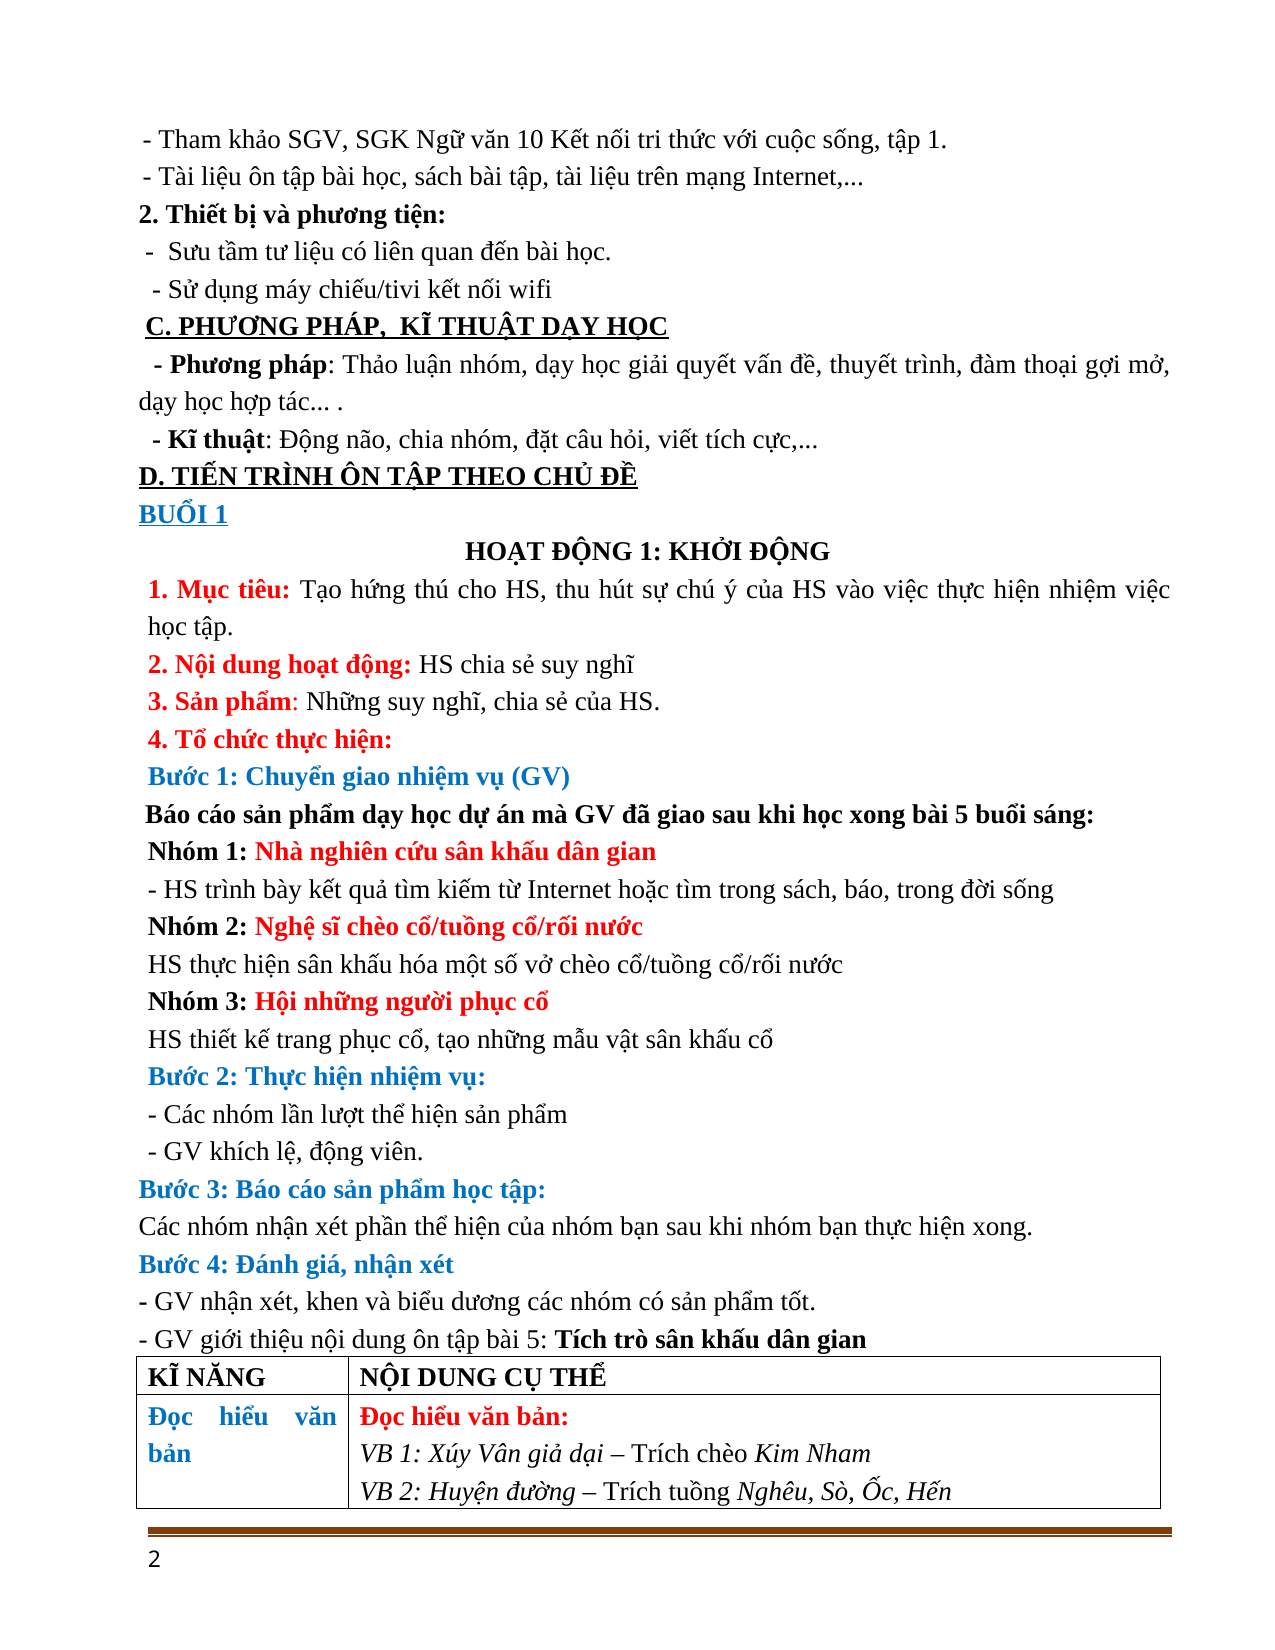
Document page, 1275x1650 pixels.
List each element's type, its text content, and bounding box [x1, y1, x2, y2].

text 2. Nội dung hoạt động: HS chia sẻ suy nghĩ [148, 643, 1172, 681]
text Bước 3: Báo cáo sản phẩm học tập: [138, 1168, 1172, 1206]
text Báo cáo sản phẩm dạy học dự án mà GV đã giao sau khi học xong bài 5 buổi sáng: [138, 793, 1172, 831]
table_cell Đọc hiểu văn bản [137, 1395, 348, 1508]
text - GV khích lệ, động viên. [148, 1131, 1172, 1168]
text - Sử dụng máy chiếu/tivi kết nối wifi [138, 268, 1172, 306]
table_header KĨ NĂNG [137, 1357, 348, 1394]
text 4. Tổ chức thực hiện: [148, 718, 1143, 756]
text 2. Thiết bị và phương tiện: [138, 193, 1172, 231]
text Bước 2: Thực hiện nhiệm vụ: [148, 1056, 1172, 1093]
text - Sưu tầm tư liệu có liên quan đến bài học. [138, 231, 1172, 268]
text - HS trình bày kết quả tìm kiếm từ Internet hoặc tìm trong sách, báo, trong đời sống [148, 868, 1172, 906]
text Nhóm 3: Hội những người phục cổ [148, 981, 1172, 1018]
text BUỔI 1 [138, 493, 1157, 531]
text Các nhóm nhận xét phần thể hiện của nhóm bạn sau khi nhóm bạn thực hiện xong. [138, 1206, 1172, 1243]
text Nhóm 2: Nghệ sĩ chèo cổ/tuồng cổ/rối nước [148, 906, 1172, 943]
text - GV giới thiệu nội dung ôn tập bài 5: Tích trò sân khấu dân gian [138, 1318, 1172, 1356]
text - Tham khảo SGV, SGK Ngữ văn 10 Kết nối tri thức với cuộc sống, tập 1. [129, 118, 1172, 156]
text D. TIẾN TRÌNH ÔN TẬP THEO CHỦ ĐỀ [138, 456, 1157, 493]
text Bước 1: Chuyển giao nhiệm vụ (GV) [148, 756, 1172, 793]
text C. PHƯƠNG PHÁP, KĨ THUẬT DẠY HỌC [138, 306, 1172, 343]
text HS thiết kế trang phục cổ, tạo những mẫu vật sân khấu cổ [148, 1018, 1172, 1056]
text - GV nhận xét, khen và biểu dương các nhóm có sản phẩm tốt. [138, 1281, 1172, 1318]
text - Các nhóm lần lượt thể hiện sản phẩm [148, 1093, 1172, 1131]
text 1. Mục tiêu: Tạo hứng thú cho HS, thu hút sự chú ý của HS vào việc thực hiện nhiệm việc học tập. [148, 568, 1172, 643]
table_header NỘI DUNG CỤ THỂ [349, 1357, 1160, 1394]
text - Phương pháp: Thảo luận nhóm, dạy học giải quyết vấn đề, thuyết trình, đàm thoại gợi mở, dạy học hợp tác... . [138, 343, 1172, 418]
text - Kĩ thuật: Động não, chia nhóm, đặt câu hỏi, viết tích cực,... [138, 418, 1157, 456]
text - Tài liệu ôn tập bài học, sách bài tập, tài liệu trên mạng Internet,... [129, 156, 1172, 193]
text Nhóm 1: Nhà nghiên cứu sân khấu dân gian [148, 831, 1172, 868]
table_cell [349, 1395, 1160, 1508]
text 3. Sản phẩm: Những suy nghĩ, chia sẻ của HS. [148, 681, 1172, 718]
text Bước 4: Đánh giá, nhận xét [138, 1243, 1172, 1281]
text HS thực hiện sân khấu hóa một số vở chèo cổ/tuồng cổ/rối nước [148, 943, 1172, 981]
text HOẠT ĐỘNG 1: KHỞI ĐỘNG [138, 531, 1157, 568]
